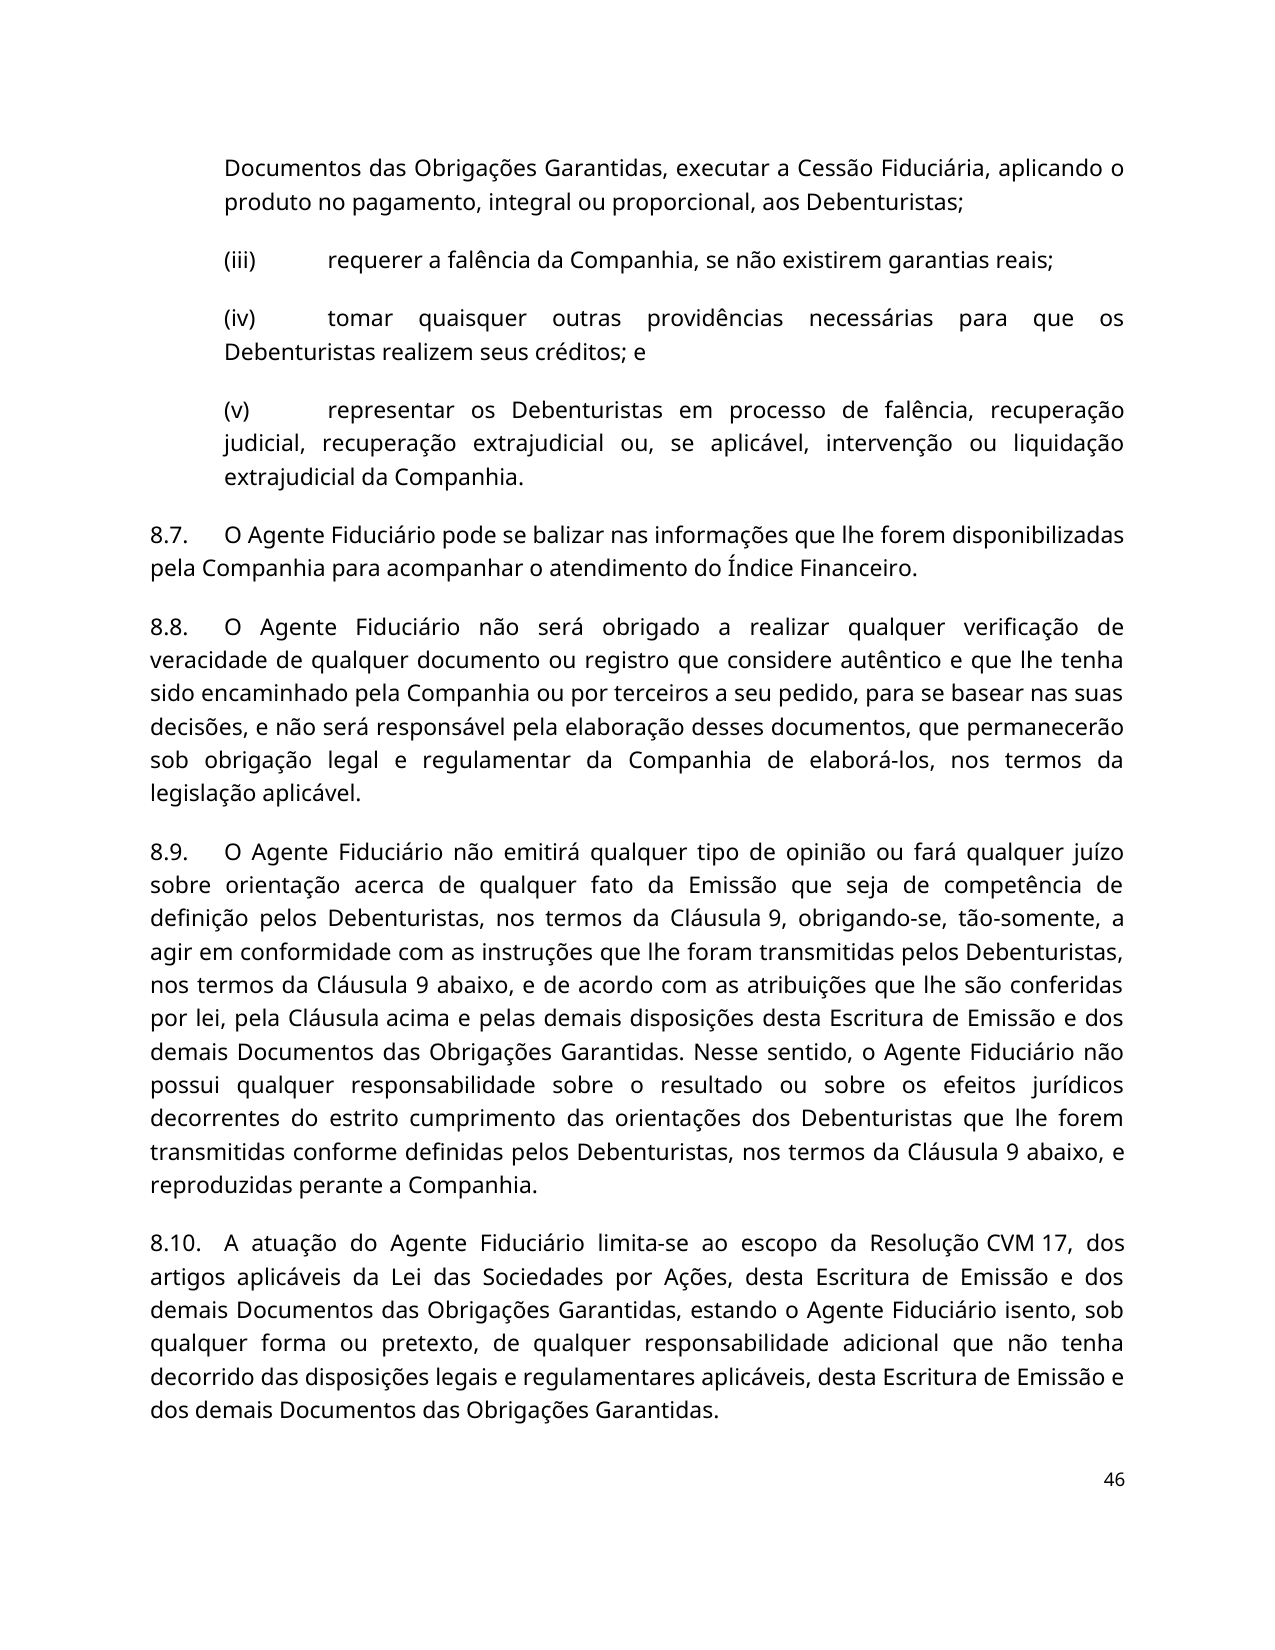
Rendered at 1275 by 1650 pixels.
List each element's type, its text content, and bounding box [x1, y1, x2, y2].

list O Agente Fiduciário pode se balizar nas informações que lhe forem disponibilizadas pela Companhia para acompanhar o atendimento do Índice Financeiro. [150, 517, 1125, 583]
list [224, 150, 1125, 217]
list O Agente Fiduciário não será obrigado a realizar qualquer verificação de veracidade de qualquer documento ou registro que considere autêntico e que lhe tenha sido encaminhado pela Companhia ou por terceiros a seu pedido, para se basear nas suas decisões, e não será responsável pela elaboração desses documentos, que permanecerão sob obrigação legal e regulamentar da Companhia de elaborá-los, nos termos da legislação aplicável. [150, 608, 1125, 808]
list O Agente Fiduciário não emitirá qualquer tipo de opinião ou fará qualquer juízo sobre orientação acerca de qualquer fato da Emissão que seja de competência de definição pelos Debenturistas, nos termos da Cláusula 9, obrigando-se, tão-somente, a agir em conformidade com as instruções que lhe foram transmitidas pelos Debenturistas, nos termos da Cláusula 9 abaixo, e de acordo com as atribuições que lhe são conferidas por lei, pela Cláusula 8.5 acima e pelas demais disposições desta Escritura de Emissão e dos demais Documentos das Obrigações Garantidas. Nesse sentido, o Agente Fiduciário não possui qualquer responsabilidade sobre o resultado ou sobre os efeitos jurídicos decorrentes do estrito cumprimento das orientações dos Debenturistas que lhe forem transmitidas conforme definidas pelos Debenturistas, nos termos da Cláusula 9 abaixo, e reproduzidas perante a Companhia. [150, 833, 1125, 1200]
list tomar quaisquer outras providências necessárias para que os Debenturistas realizem seus créditos; e [224, 300, 1125, 367]
list requerer a falência da Companhia, se não existirem garantias reais; [224, 242, 1125, 275]
list A atuação do Agente Fiduciário limita-se ao escopo da Resolução CVM 17, dos artigos aplicáveis da Lei das Sociedades por Ações, desta Escritura de Emissão e dos demais Documentos das Obrigações Garantidas, estando o Agente Fiduciário isento, sob qualquer forma ou pretexto, de qualquer responsabilidade adicional que não tenha decorrido das disposições legais e regulamentares aplicáveis, desta Escritura de Emissão e dos demais Documentos das Obrigações Garantidas. [150, 1225, 1125, 1425]
list representar os Debenturistas em processo de falência, recuperação judicial, recuperação extrajudicial ou, se aplicável, intervenção ou liquidação extrajudicial da Companhia. [224, 392, 1125, 492]
